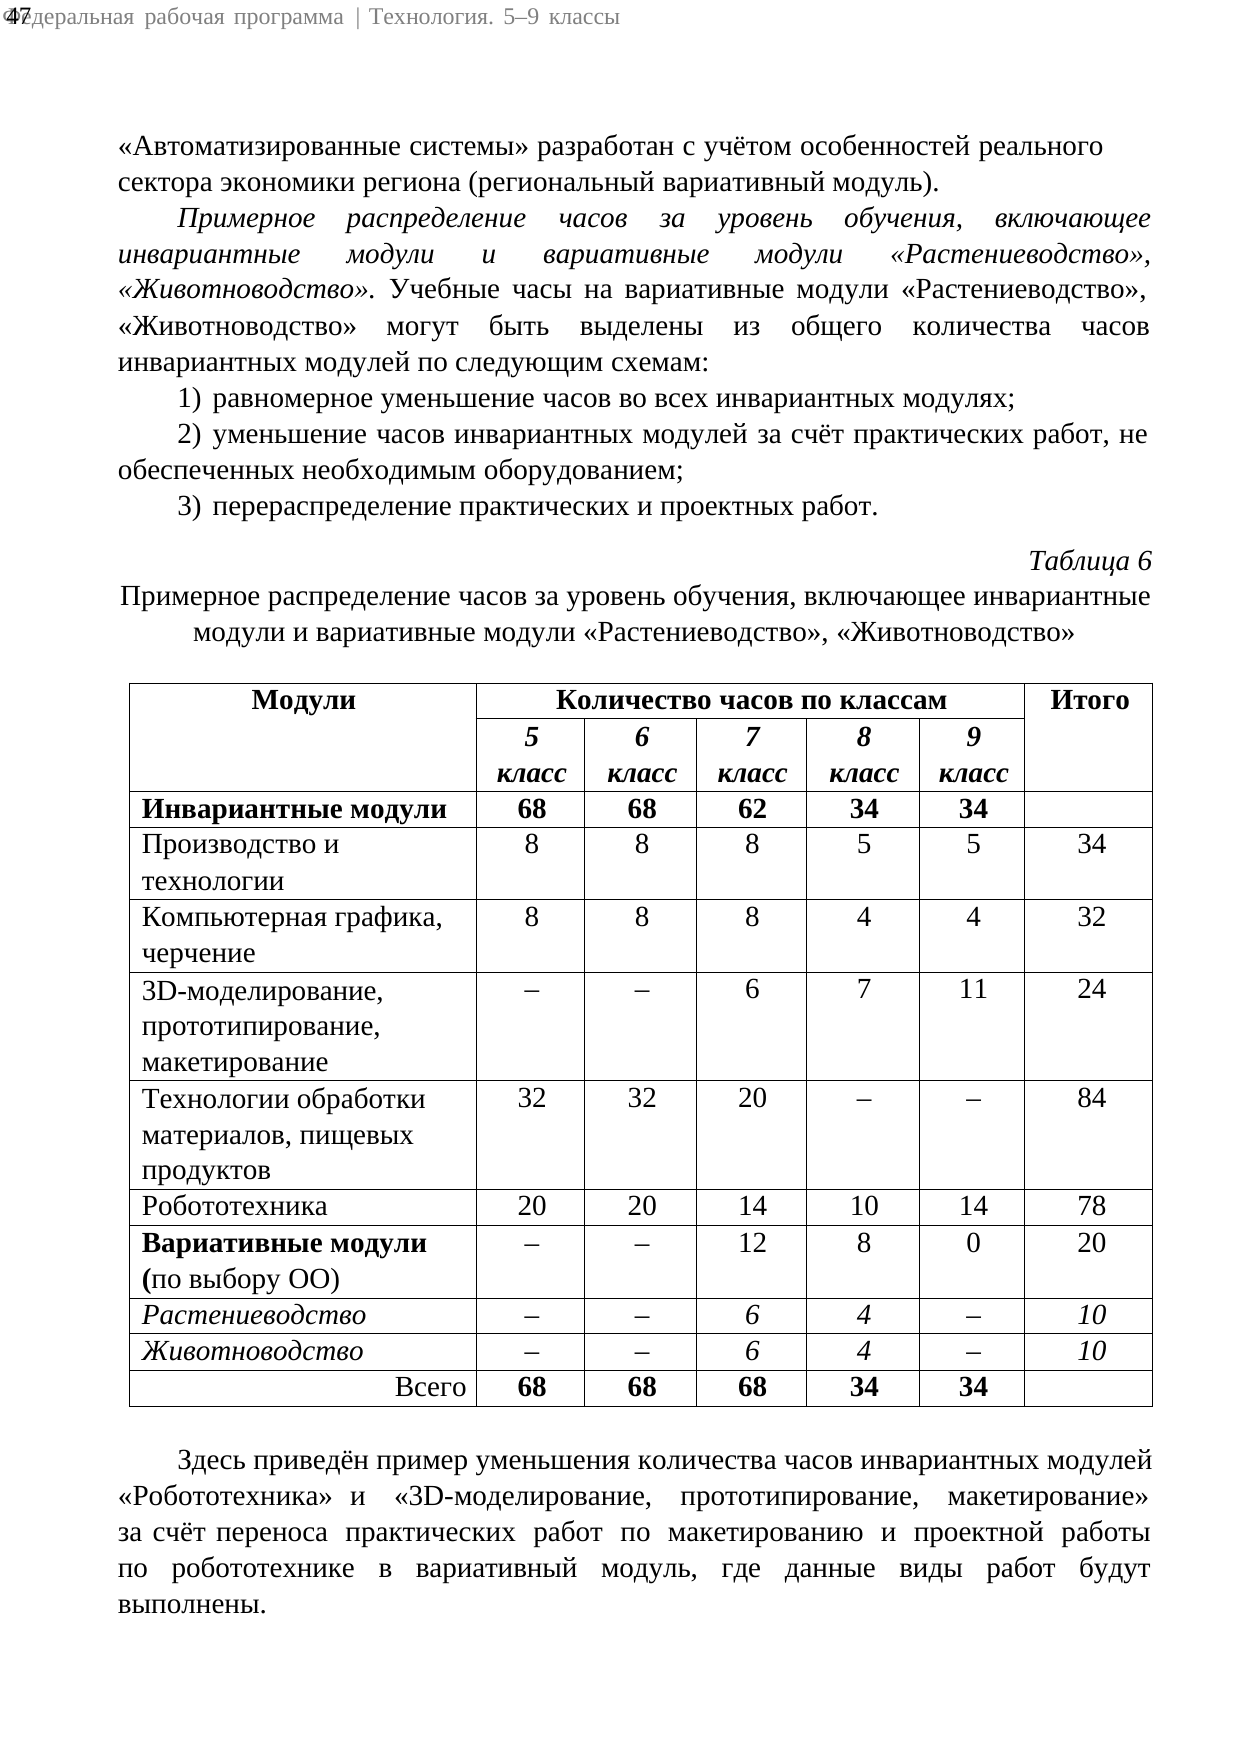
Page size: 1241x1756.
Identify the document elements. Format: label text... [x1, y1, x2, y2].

table_cell [1025, 792, 1152, 827]
table_cell Робототехника [130, 1190, 476, 1225]
table_cell Производство и технологии [130, 828, 476, 899]
table_cell Всего [130, 1371, 476, 1406]
list перераспределение практических и проектных работ. [177, 488, 1167, 522]
table_cell 78 [1025, 1190, 1152, 1225]
table_cell 20 [697, 1081, 806, 1189]
text Здесь приведён пример уменьшения количества часов инвариантных модулей [177, 1442, 1167, 1476]
table_cell 84 [1025, 1081, 1152, 1189]
table_cell 62 [697, 792, 806, 827]
table_cell 8 [477, 900, 584, 972]
table_header Количество часов по классам [477, 684, 1024, 718]
table_cell – [920, 1334, 1024, 1370]
table_cell 8 [807, 1226, 919, 1298]
table_cell 12 [697, 1226, 806, 1298]
table_cell 4 [920, 900, 1024, 972]
table_cell 8 [697, 900, 806, 972]
table_cell 32 [477, 1081, 584, 1189]
table_cell 20 [1025, 1226, 1152, 1298]
table_cell 32 [1025, 900, 1152, 972]
table_cell 14 [697, 1190, 806, 1225]
table_cell 34 [920, 792, 1024, 827]
table_cell Животноводство [130, 1334, 476, 1370]
table_cell 7 класс [697, 719, 806, 791]
table_cell 8 [697, 828, 806, 899]
table_cell – [477, 973, 584, 1080]
text «Робототехника» и «3D-моделирование, прототипирование, макетирование» за счёт переноса практических работ по макетированию и проектной работы по робототехнике в вариативный модуль, где данные виды работ будут выполнены. [118, 1478, 1150, 1620]
table_cell 8 класс [807, 719, 919, 791]
text Таблица 6 [1028, 543, 1167, 576]
table_cell 68 [697, 1371, 806, 1406]
table_cell Технологии обработки материалов, пищевых продуктов [130, 1081, 476, 1189]
table_header Итого [1025, 684, 1152, 791]
table_cell 6 класс [585, 719, 696, 791]
table_cell – [920, 1299, 1024, 1333]
table_cell [1025, 1371, 1152, 1406]
table_cell 34 [807, 792, 919, 827]
table_cell 3D-моделирование, прототипирование, макетирование [130, 973, 476, 1080]
table_cell Растениеводство [130, 1299, 476, 1333]
table_cell 4 [807, 1299, 919, 1333]
table_cell 8 [585, 900, 696, 972]
table_cell 32 [585, 1081, 696, 1189]
text «Животноводство» могут быть выделены из общего количества часов инвариантных модулей по следующим схемам: [118, 308, 1150, 378]
text Примерное распределение часов за уровень обучения, включающее инвариантные модули и вариативные модули «Растениеводство», «Животноводство» [120, 578, 1151, 648]
table_cell 34 [1025, 828, 1152, 899]
table_cell 11 [920, 973, 1024, 1080]
table_cell Инвариантные модули [130, 792, 476, 827]
table_cell 5 класс [477, 719, 584, 791]
list равномерное уменьшение часов во всех инвариантных модулях; [177, 381, 1167, 414]
table_cell – [477, 1334, 584, 1370]
table_cell 8 [477, 828, 584, 899]
table_cell Компьютерная графика, черчение [130, 900, 476, 972]
table_cell 0 [920, 1226, 1024, 1298]
table_cell 20 [477, 1190, 584, 1225]
table_cell 6 [697, 1299, 806, 1333]
table_cell 10 [807, 1190, 919, 1225]
table_cell 14 [920, 1190, 1024, 1225]
table_cell – [920, 1081, 1024, 1189]
table_cell 4 [807, 1334, 919, 1370]
table_cell 5 [807, 828, 919, 899]
table_cell 34 [920, 1371, 1024, 1406]
table_cell 10 [1025, 1334, 1152, 1370]
table_cell 34 [807, 1371, 919, 1406]
text Примерное распределение часов за уровень обучения, включающее инвариантные модули и вариативные модули «Растениеводство», [118, 200, 1152, 269]
table_cell – [807, 1081, 919, 1189]
table_cell 9 класс [920, 719, 1024, 791]
table_cell 5 [920, 828, 1024, 899]
table_cell 68 [477, 1371, 584, 1406]
table_cell 68 [585, 792, 696, 827]
table_cell 4 [807, 900, 919, 972]
table_cell 10 [1025, 1299, 1152, 1333]
table_cell 6 [697, 1334, 806, 1370]
table_cell – [477, 1226, 584, 1298]
list уменьшение часов инвариантных модулей за счёт практических работ, не обеспеченных необходимым оборудованием; [118, 416, 1150, 486]
table_cell 24 [1025, 973, 1152, 1080]
table_header Модули [130, 684, 476, 791]
table_cell – [477, 1299, 584, 1333]
table_cell 20 [585, 1190, 696, 1225]
table_cell – [585, 1334, 696, 1370]
table_cell Вариативные модули (по выбору ОО) [130, 1226, 476, 1298]
text «Автоматизированные системы» разработан с учётом особенностей реального сектора экономики региона (региональный вариативный модуль). [118, 128, 1167, 197]
text «Животноводство». Учебные часы на вариативные модули «Растениеводство», [118, 272, 1167, 305]
table_cell 68 [585, 1371, 696, 1406]
table_cell 68 [477, 792, 584, 827]
table_cell 7 [807, 973, 919, 1080]
table_cell – [585, 1299, 696, 1333]
table_cell – [585, 973, 696, 1080]
table_cell 8 [585, 828, 696, 899]
table_cell 6 [697, 973, 806, 1080]
table_cell – [585, 1226, 696, 1298]
